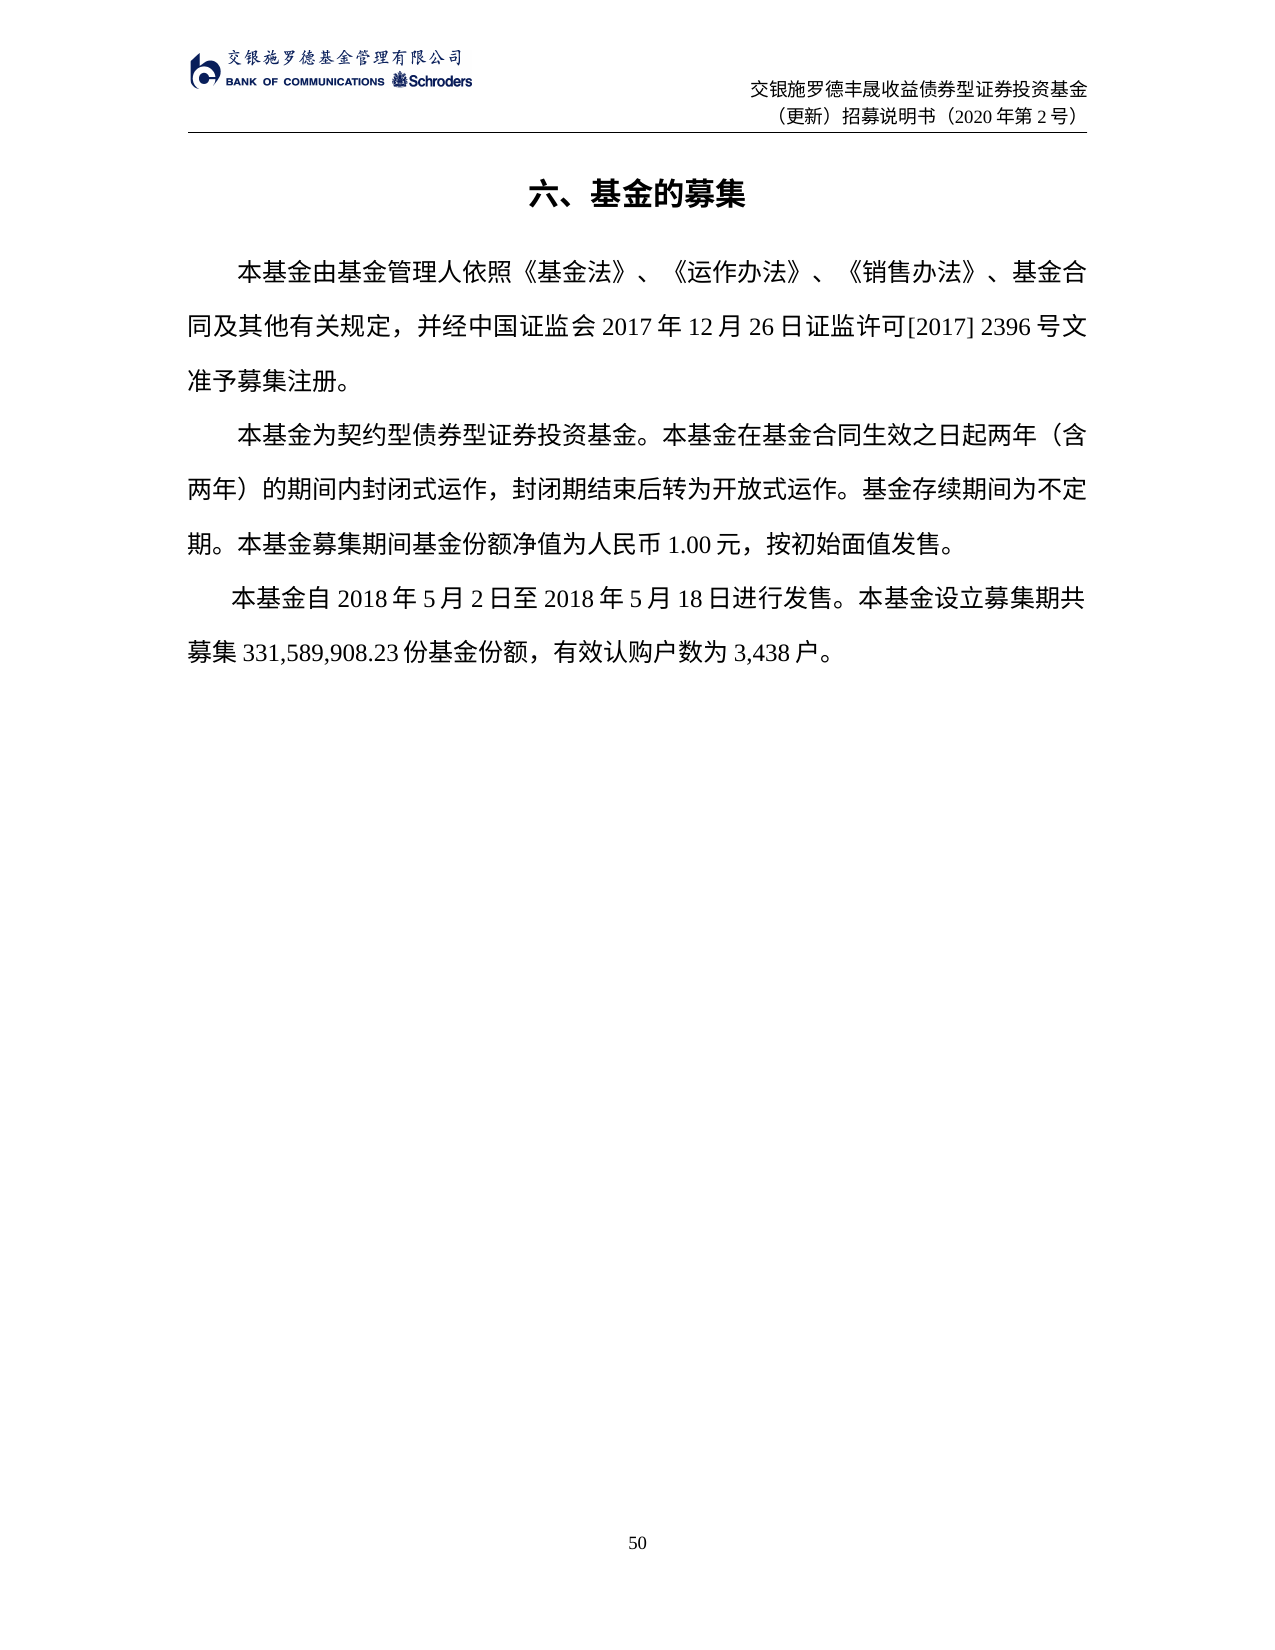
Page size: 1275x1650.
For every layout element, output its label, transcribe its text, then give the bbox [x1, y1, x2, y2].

text 本基金自2018年5月2日至2018年5月18日进行发售。本基金设立募集期共募集331,589,908.23份基金份额，有效认购户数为3,438户。 [187, 578, 1087, 669]
text 本基金由基金管理人依照《基金法》、《运作办法》、《销售办法》、基金合同及其他有关规定，并经中国证监会2017年12月26日证监许可[2017] 2396号文准予募集注册。 [187, 252, 1087, 397]
picture [190, 50, 472, 89]
text 本基金为契约型债券型证券投资基金。本基金在基金合同生效之日起两年（含两年）的期间内封闭式运作，封闭期结束后转为开放式运作。基金存续期间为不定期。本基金募集期间基金份额净值为人民币1.00元，按初始面值发售。 [187, 415, 1087, 560]
text 六、基金的募集 [187, 169, 1087, 215]
